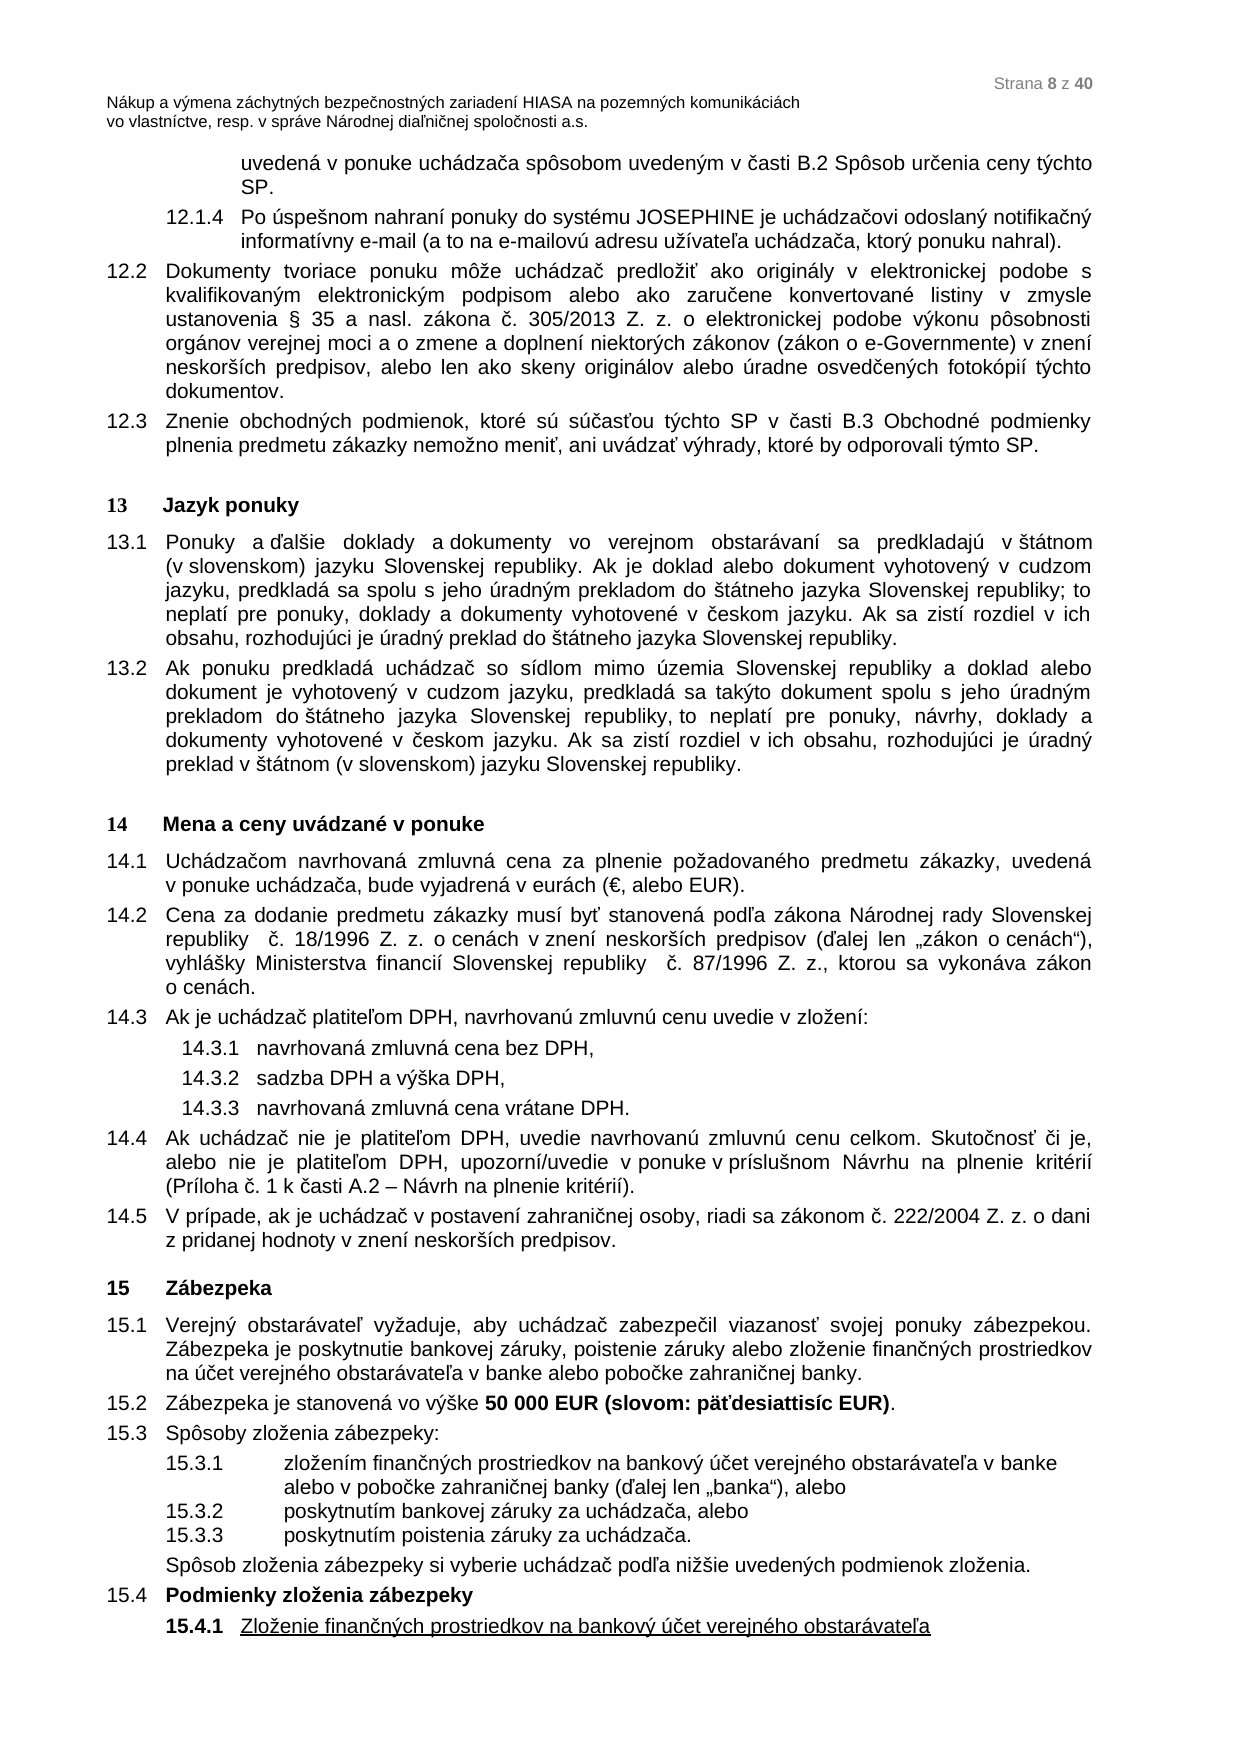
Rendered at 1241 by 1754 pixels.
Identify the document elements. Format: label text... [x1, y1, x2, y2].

text alebo v pobočke zahraničnej banky (ďalej len „banka“), alebo [165, 1475, 1093, 1499]
list Jazyk ponuky [106, 493, 1093, 517]
list Ak je uchádzač platiteľom DPH, navrhovanú zmluvnú cenu uvedie v zložení: [106, 1005, 1093, 1029]
list Ak ponuku predkladá uchádzač so sídlom mimo územia Slovenskej republiky a doklad alebo dokument je vyhotovený v cudzom jazyku, predkladá sa takýto dokument spolu s jeho úradným prekladom do štátneho jazyka Slovenskej republiky, to neplatí pre ponuky, návrhy, doklady a dokumenty vyhotovené v českom jazyku. Ak sa zistí rozdiel v ich obsahu, rozhodujúci je úradný preklad v štátnom (v slovenskom) jazyku Slovenskej republiky. [106, 656, 1093, 776]
text Spôsob zloženia zábezpeky si vyberie uchádzač podľa nižšie uvedených podmienok zloženia. [165, 1553, 1093, 1577]
text 15.3.2 poskytnutím bankovej záruky za uchádzača, alebo [165, 1499, 1093, 1523]
list Zábezpeka [106, 1276, 1093, 1300]
list Podmienky zloženia zábezpeky [106, 1583, 1093, 1607]
list Zloženie finančných prostriedkov na bankový účet verejného obstarávateľa [165, 1613, 1093, 1637]
list Spôsoby zloženia zábezpeky: [106, 1421, 1093, 1445]
list Ak uchádzač nie je platiteľom DPH, uvedie navrhovanú zmluvnú cenu celkom. Skutočnosť či je, alebo nie je platiteľom DPH, upozorní/uvedie v ponuke v príslušnom Návrhu na plnenie kritérií (Príloha č. 1 k časti A.2 – Návrh na plnenie kritérií). [106, 1126, 1093, 1198]
list sadzba DPH a výška DPH, [181, 1066, 1093, 1089]
list Cena za dodanie predmetu zákazky musí byť stanovená podľa zákona Národnej rady Slovenskej republiky č. 18/1996 Z. z. o cenách v znení neskorších predpisov (ďalej len „zákon o cenách“), vyhlášky Ministerstva financií Slovenskej republiky č. 87/1996 Z. z., ktorou sa vykonáva zákon o cenách. [106, 903, 1093, 999]
list Mena a ceny uvádzané v ponuke [106, 812, 1093, 836]
text 15.3.3 poskytnutím poistenia záruky za uchádzača. [165, 1523, 1093, 1547]
list V prípade, ak je uchádzač v postavení zahraničnej osoby, riadi sa zákonom č. 222/2004 Z. z. o dani z pridanej hodnoty v znení neskorších predpisov. [106, 1204, 1093, 1252]
list Zábezpeka je stanovená vo výške 50 000 EUR (slovom: päťdesiattisíc EUR). [106, 1391, 1093, 1414]
list Uchádzačom navrhovaná zmluvná cena za plnenie požadovaného predmetu zákazky, uvedená v ponuke uchádzača, bude vyjadrená v eurách (€, alebo EUR). [106, 849, 1093, 897]
list Dokumenty tvoriace ponuku môže uchádzač predložiť ako originály v elektronickej podobe s kvalifikovaným elektronickým podpisom alebo ako zaručene konvertované listiny v zmysle ustanovenia § 35 a nasl. zákona č. 305/2013 Z. z. o elektronickej podobe výkonu pôsobnosti orgánov verejnej moci a o zmene a doplnení niektorých zákonov (zákon o e-Governmente) v znení neskorších predpisov, alebo len ako skeny originálov alebo úradne osvedčených fotokópií týchto dokumentov. [106, 259, 1093, 403]
list navrhovaná zmluvná cena bez DPH, [181, 1035, 1093, 1059]
list Po úspešnom nahraní ponuky do systému JOSEPHINE je uchádzačovi odoslaný notifikačný informatívny e-mail (a to na e-mailovú adresu užívateľa uchádzača, ktorý ponuku nahral). [166, 205, 1093, 253]
list navrhovaná zmluvná cena vrátane DPH. [181, 1096, 1093, 1120]
list Verejný obstarávateľ vyžaduje, aby uchádzač zabezpečil viazanosť svojej ponuky zábezpekou. Zábezpeka je poskytnutie bankovej záruky, poistenie záruky alebo zloženie finančných prostriedkov na účet verejného obstarávateľa v banke alebo pobočke zahraničnej banky. [106, 1312, 1093, 1384]
text 15.3.1 zložením finančných prostriedkov na bankový účet verejného obstarávateľa v banke [165, 1451, 1093, 1475]
list Ponuky a ďalšie doklady a dokumenty vo verejnom obstarávaní sa predkladajú v štátnom (v slovenskom) jazyku Slovenskej republiky. Ak je doklad alebo dokument vyhotovený v cudzom jazyku, predkladá sa spolu s jeho úradným prekladom do štátneho jazyka Slovenskej republiky; to neplatí pre ponuky, doklady a dokumenty vyhotovené v českom jazyku. Ak sa zistí rozdiel v ich obsahu, rozhodujúci je úradný preklad do štátneho jazyka Slovenskej republiky. [106, 530, 1093, 650]
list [166, 151, 1093, 198]
list Znenie obchodných podmienok, ktoré sú súčasťou týchto SP v časti B.3 Obchodné podmienky plnenia predmetu zákazky nemožno meniť, ani uvádzať výhrady, ktoré by odporovali týmto SP. [106, 409, 1093, 457]
